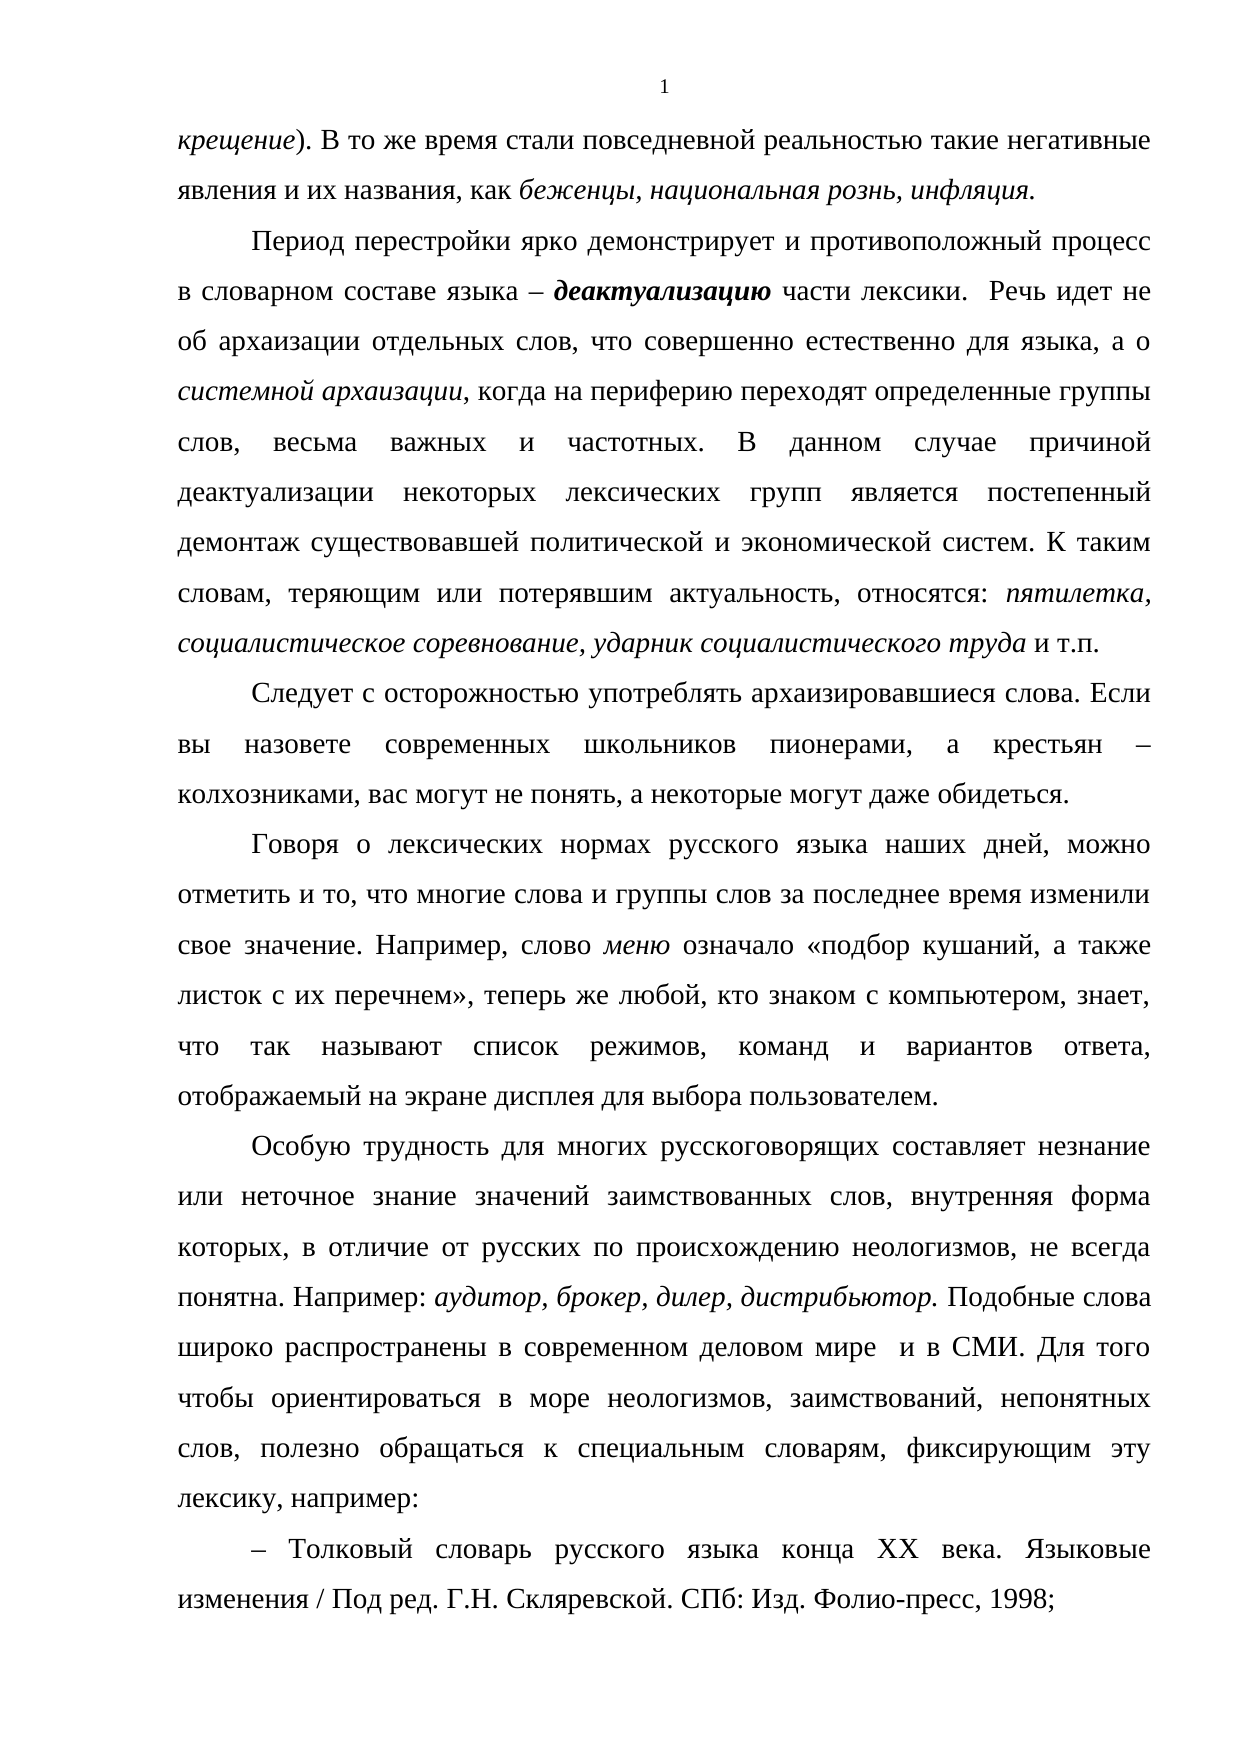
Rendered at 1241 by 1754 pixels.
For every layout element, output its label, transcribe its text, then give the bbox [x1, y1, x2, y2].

text Говоря о лексических нормах русского языка наших дней, можно отметить и то, что многие слова и группы слов за последнее время изменили свое значение. Например, слово меню означало «подбор кушаний, а также листок с их перечнем», теперь же любой, кто знаком с компьютером, знает, что так называют список режимов, команд и вариантов ответа, отображаемый на экране дисплея для выбора пользователем. [177, 826, 1152, 1111]
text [177, 122, 1152, 206]
text – Толковый словарь русского языка конца ХХ века. Языковые изменения / Под ред. Г.Н. Скляревской. СПб: Изд. Фолио-пресс, 1998; [177, 1531, 1152, 1614]
text Особую трудность для многих русскоговорящих составляет незнание или неточное знание значений заимствованных слов, внутренняя форма которых, в отличие от русских по происхождению неологизмов, не всегда понятна. Например: аудитор, брокер, дилер, дистрибьютор. Подобные слова широко распространены в современном деловом мире и в СМИ. Для того чтобы ориентироваться в море неологизмов, заимствований, непонятных слов, полезно обращаться к специальным словарям, фиксирующим эту лексику, например: [177, 1128, 1152, 1514]
text Период перестройки ярко демонстрирует и противоположный процесс в словарном составе языка – деактуализацию части лексики. Речь идет не об архаизации отдельных слов, что совершенно естественно для языка, а о системной архаизации, когда на периферию переходят определенные группы слов, весьма важных и частотных. В данном случае причиной деактуализации некоторых лексических групп является постепенный демонтаж существовавшей политической и экономической систем. К таким словам, теряющим или потерявшим актуальность, относятся: пятилетка, социалистическое соревнование, ударник социалистического труда и т.п. [177, 223, 1152, 659]
text Следует с осторожностью употреблять архаизировавшиеся слова. Если вы назовете современных школьников пионерами, а крестьян – колхозниками, вас могут не понять, а некоторые могут даже обидеться. [177, 675, 1152, 809]
